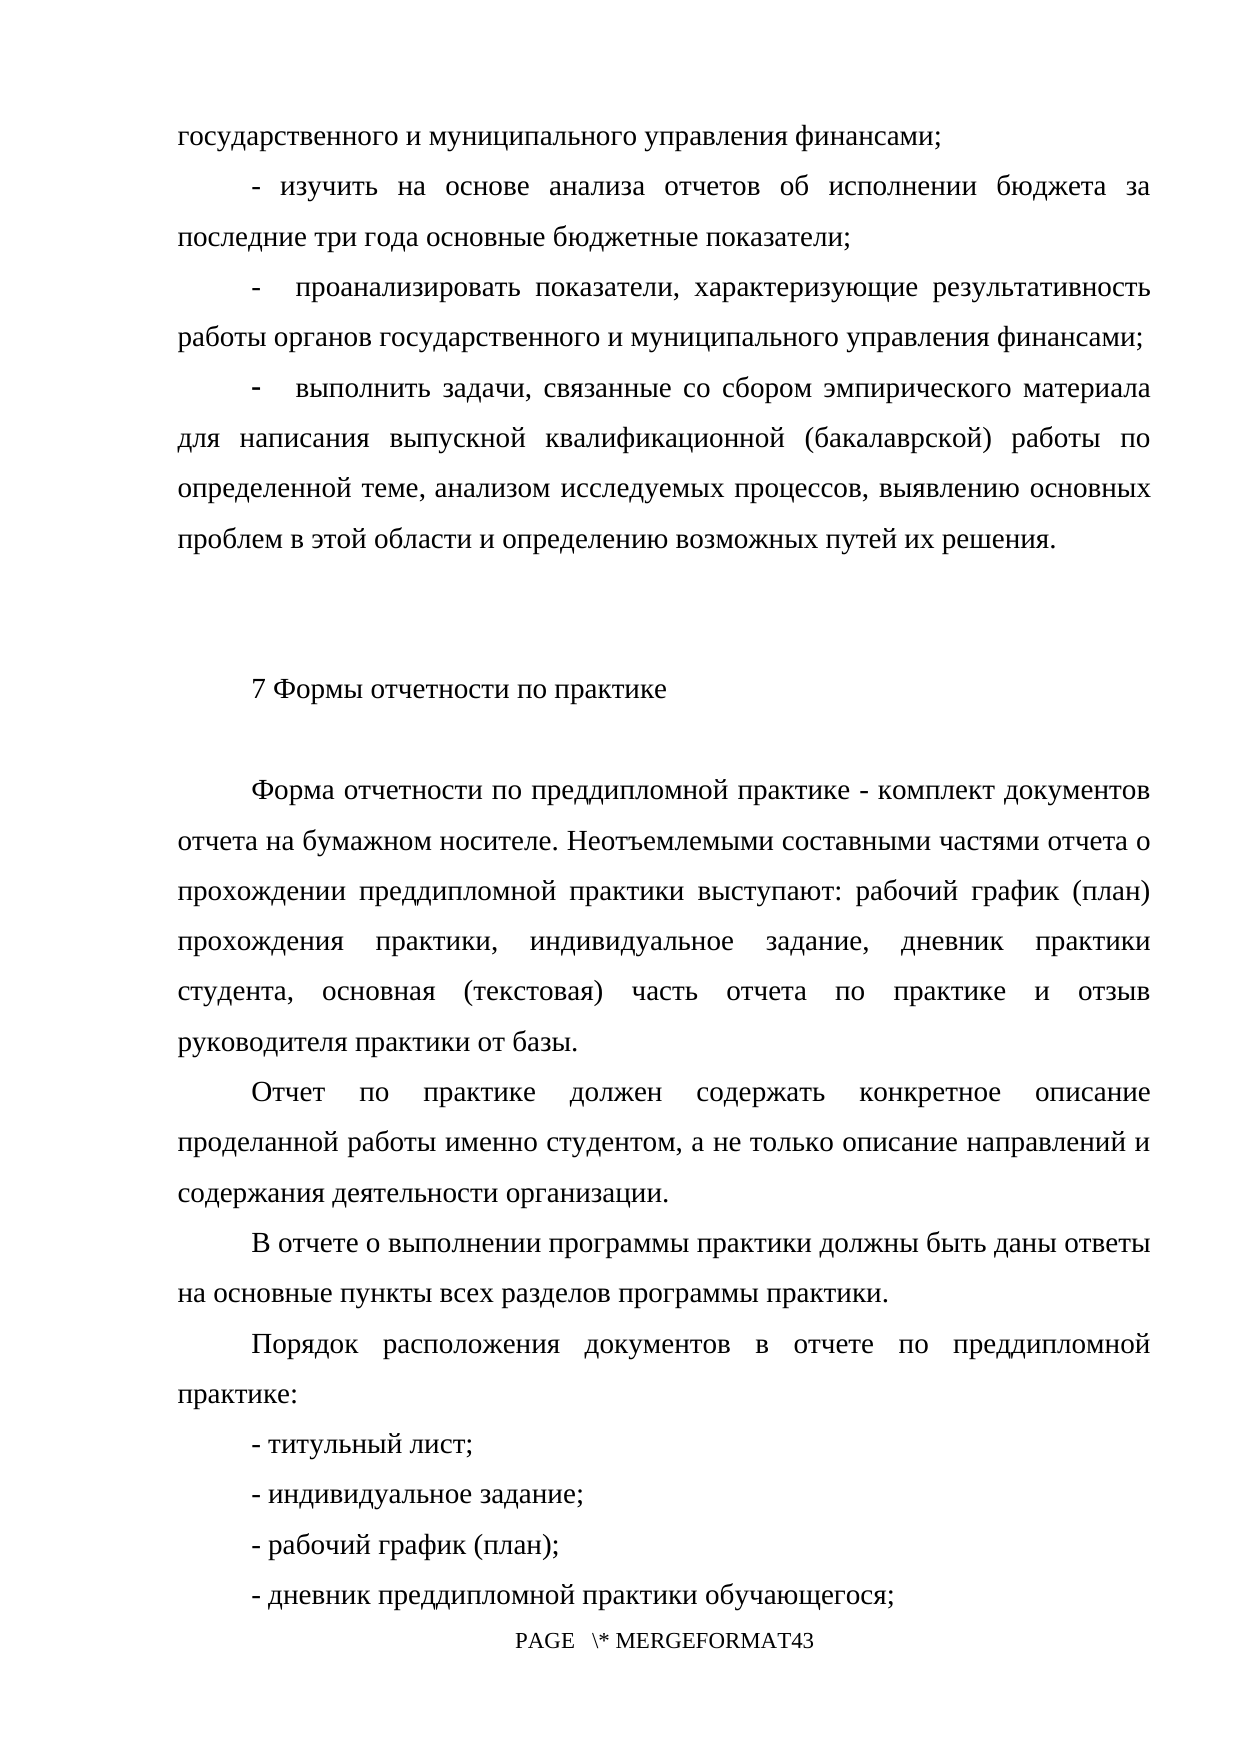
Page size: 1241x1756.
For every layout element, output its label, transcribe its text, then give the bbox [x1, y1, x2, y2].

text Форма отчетности по преддипломной практике - комплект документов отчета на бумажном носителе. Неотъемлемыми составными частями отчета о прохождении преддипломной практики выступают: рабочий график (план) прохождения практики, индивидуальное задание, дневник практики студента, основная (текстовая) часть отчета по практике и отзыв руководителя практики от базы. [177, 772, 1151, 1057]
list - изучить на основе анализа отчетов об исполнении бюджета за последние три года основные бюджетные показатели; [177, 168, 1151, 252]
list - проанализировать показатели, характеризующие результативность работы органов государственного и муниципального управления финансами; [177, 269, 1151, 353]
text - рабочий график (план); [177, 1527, 1151, 1561]
text - титульный лист; [177, 1426, 1151, 1460]
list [177, 118, 1151, 152]
text 7 Формы отчетности по практике [177, 672, 1151, 705]
text В отчете о выполнении программы практики должны быть даны ответы на основные пункты всех разделов программы практики. [177, 1225, 1151, 1309]
text Отчет по практике должен содержать конкретное описание проделанной работы именно студентом, а не только описание направлений и содержания деятельности организации. [177, 1074, 1151, 1208]
text - дневник преддипломной практики обучающегося; [177, 1577, 1151, 1611]
text - индивидуальное задание; [177, 1477, 1151, 1510]
list выполнить задачи, связанные со сбором эмпирического материала для написания выпускной квалификационной (бакалаврской) работы по определенной теме, анализом исследуемых процессов, выявлению основных проблем в этой области и определению возможных путей их решения. [177, 370, 1151, 554]
text Порядок расположения документов в отчете по преддипломной практике: [177, 1326, 1151, 1409]
